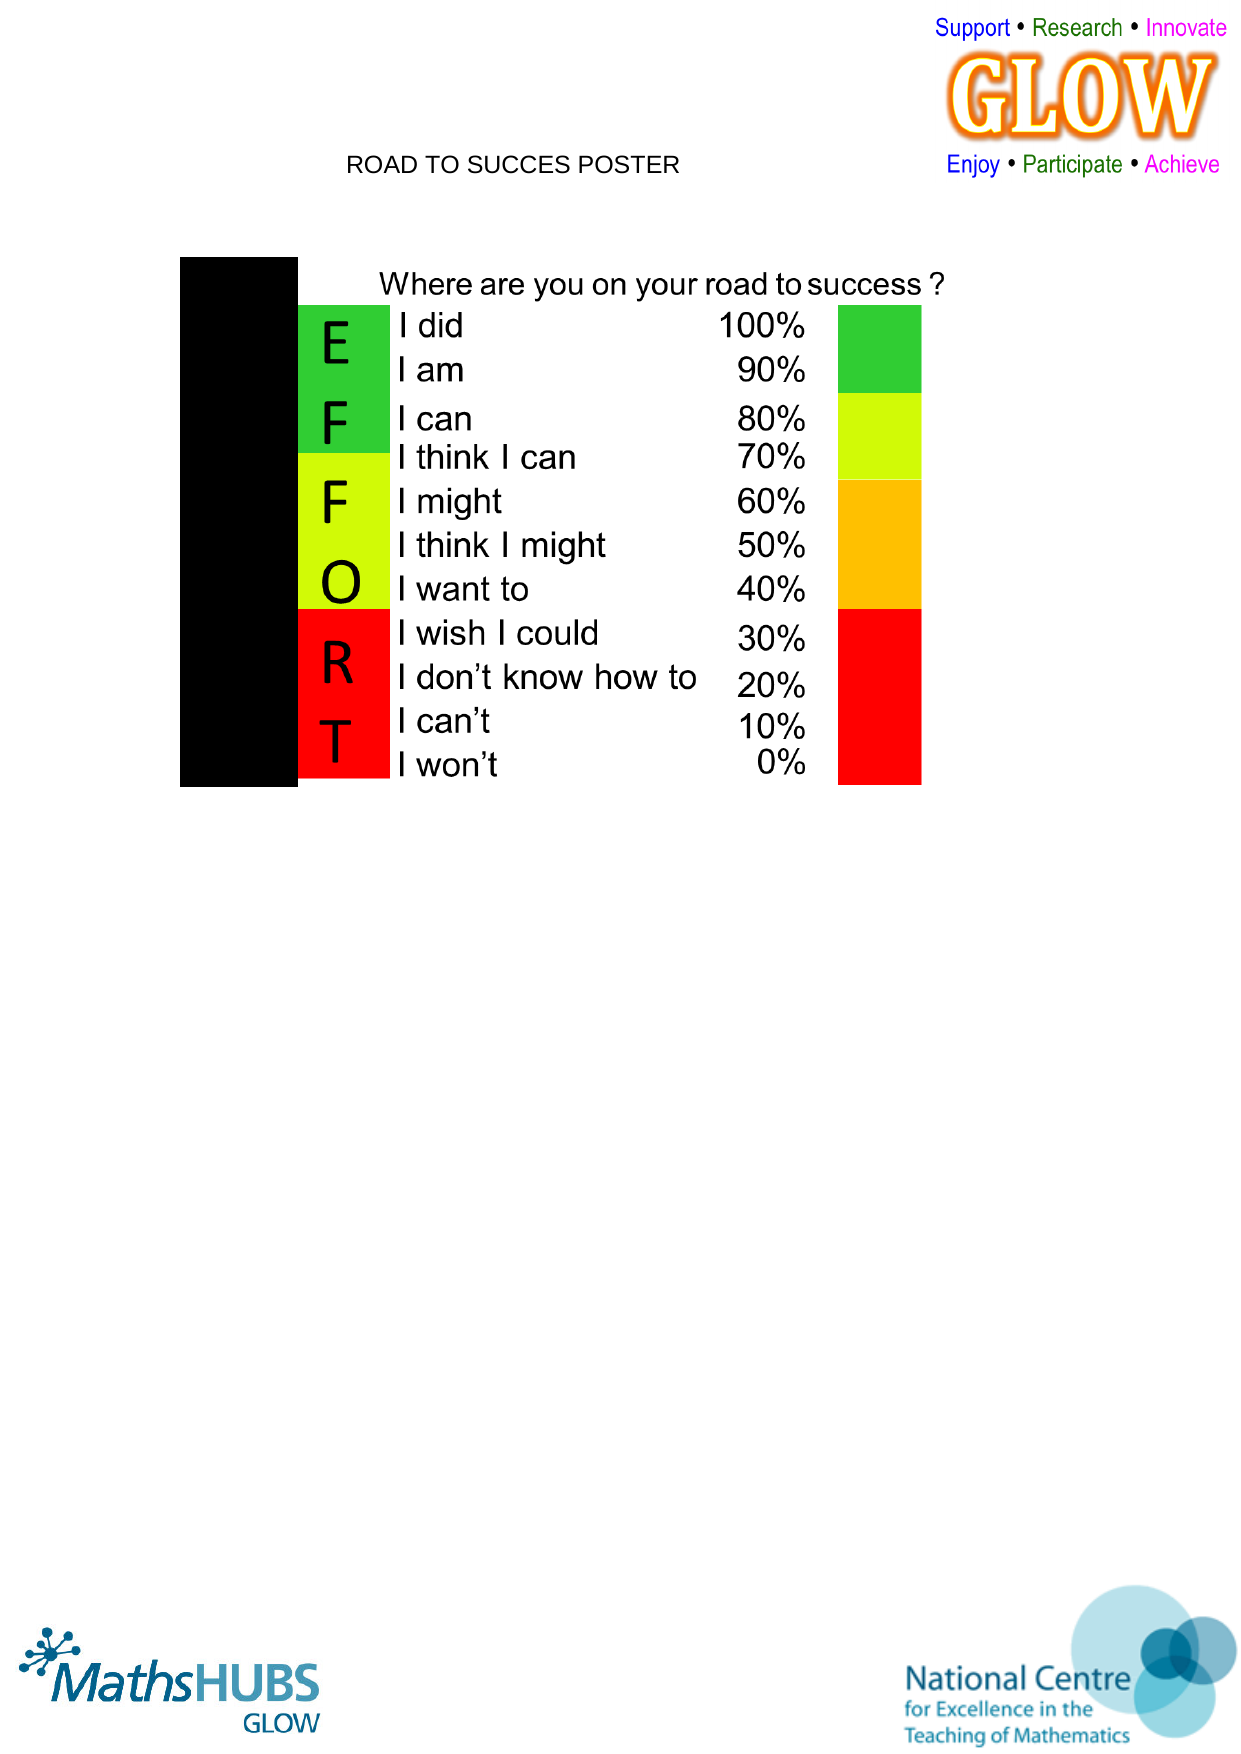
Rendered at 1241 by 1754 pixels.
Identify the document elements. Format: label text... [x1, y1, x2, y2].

picture [180, 257, 1002, 787]
text ROAD TO SUCCES POSTER [118, 150, 925, 179]
picture [1, 1610, 329, 1748]
picture [901, 1579, 1241, 1754]
picture [925, 0, 1239, 182]
